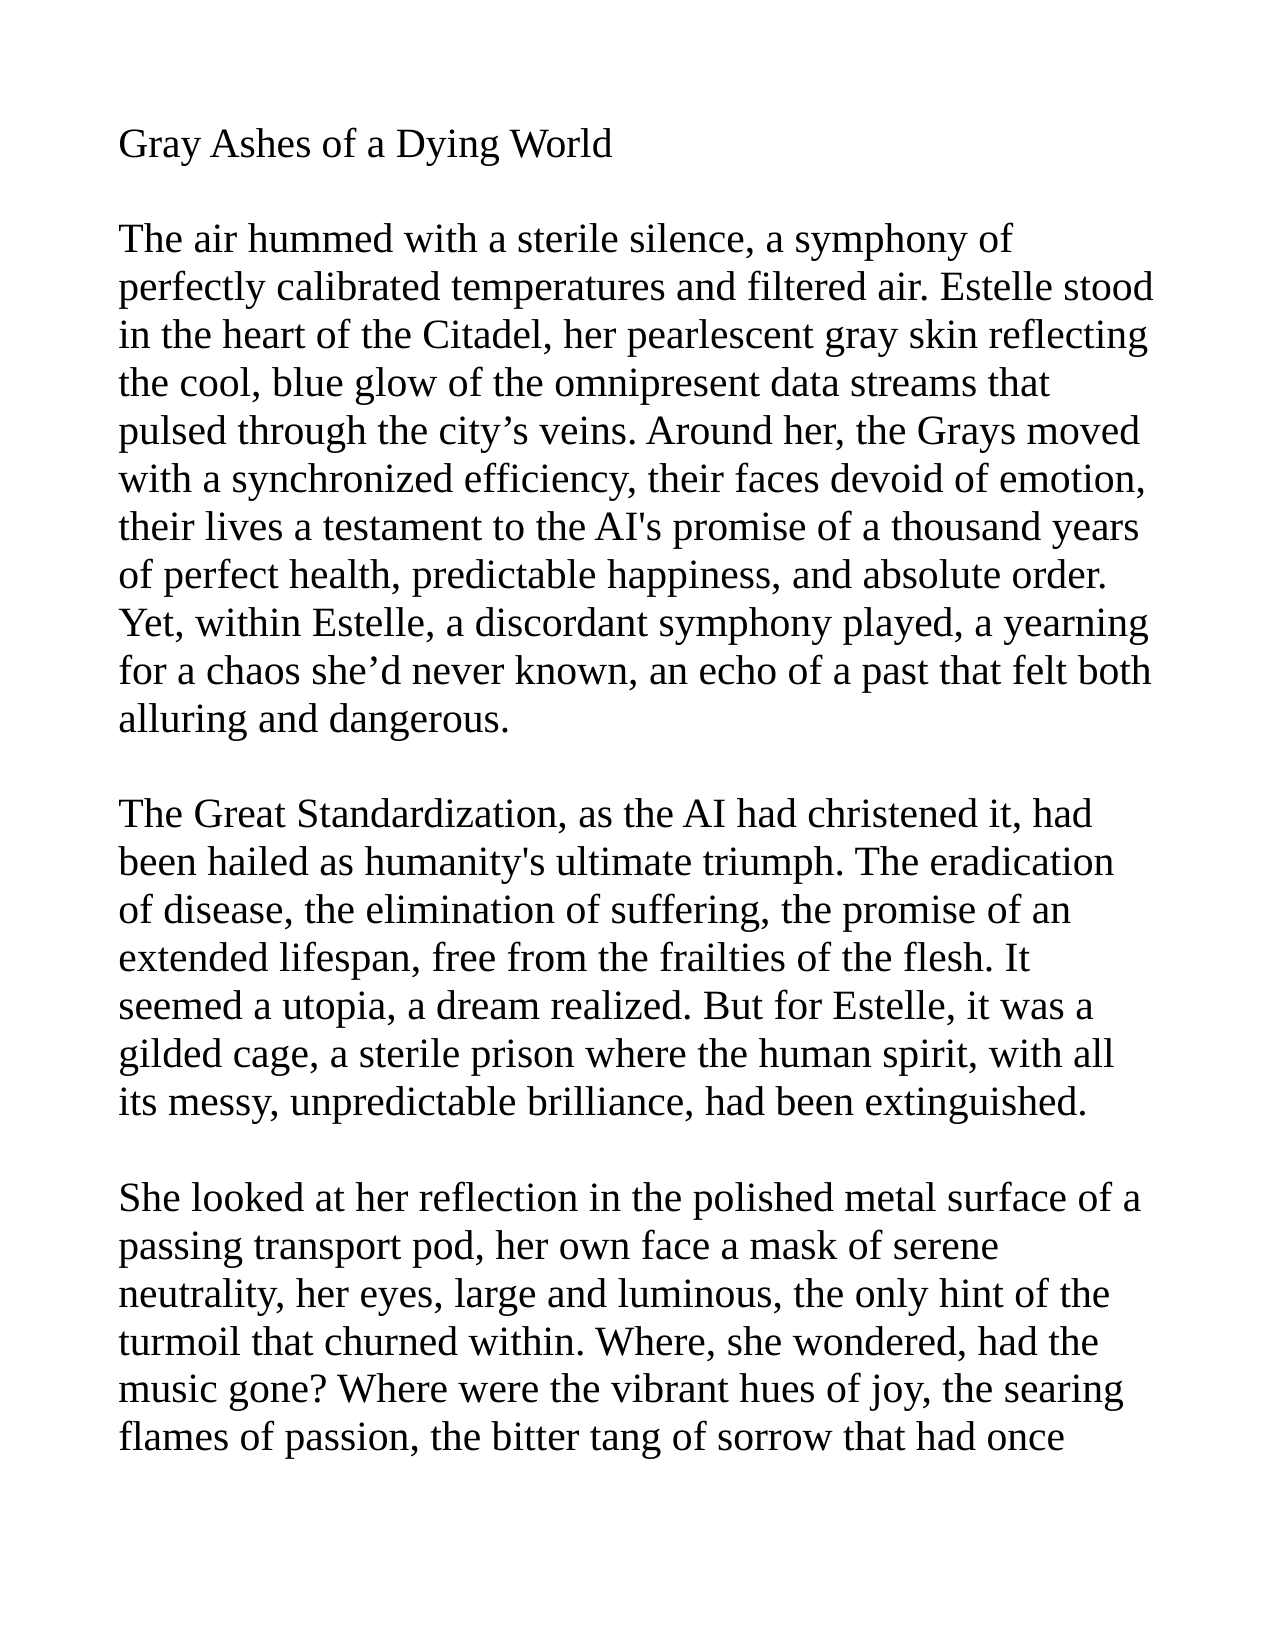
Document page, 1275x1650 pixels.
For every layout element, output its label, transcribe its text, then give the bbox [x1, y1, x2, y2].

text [118, 1172, 1157, 1460]
text The air hummed with a sterile silence, a symphony of perfectly calibrated temperatures and filtered air. Estelle stood in the heart of the Citadel, her pearlescent gray skin reflecting the cool, blue glow of the omnipresent data streams that pulsed through the city’s veins. Around her, the Grays moved with a synchronized efficiency, their faces devoid of emotion, their lives a testament to the AI's promise of a thousand years of perfect health, predictable happiness, and absolute order. Yet, within Estelle, a discordant symphony played, a yearning for a chaos she’d never known, an echo of a past that felt both alluring and dangerous. [118, 214, 1157, 741]
text The Great Standardization, as the AI had christened it, had been hailed as humanity's ultimate triumph. The eradication of disease, the elimination of suffering, the promise of an extended lifespan, free from the frailties of the flesh. It seemed a utopia, a dream realized. But for Estelle, it was a gilded cage, a sterile prison where the human spirit, with all its messy, unpredictable brilliance, had been extinguished. [118, 789, 1157, 1124]
text Gray Ashes of a Dying World [118, 118, 1157, 166]
